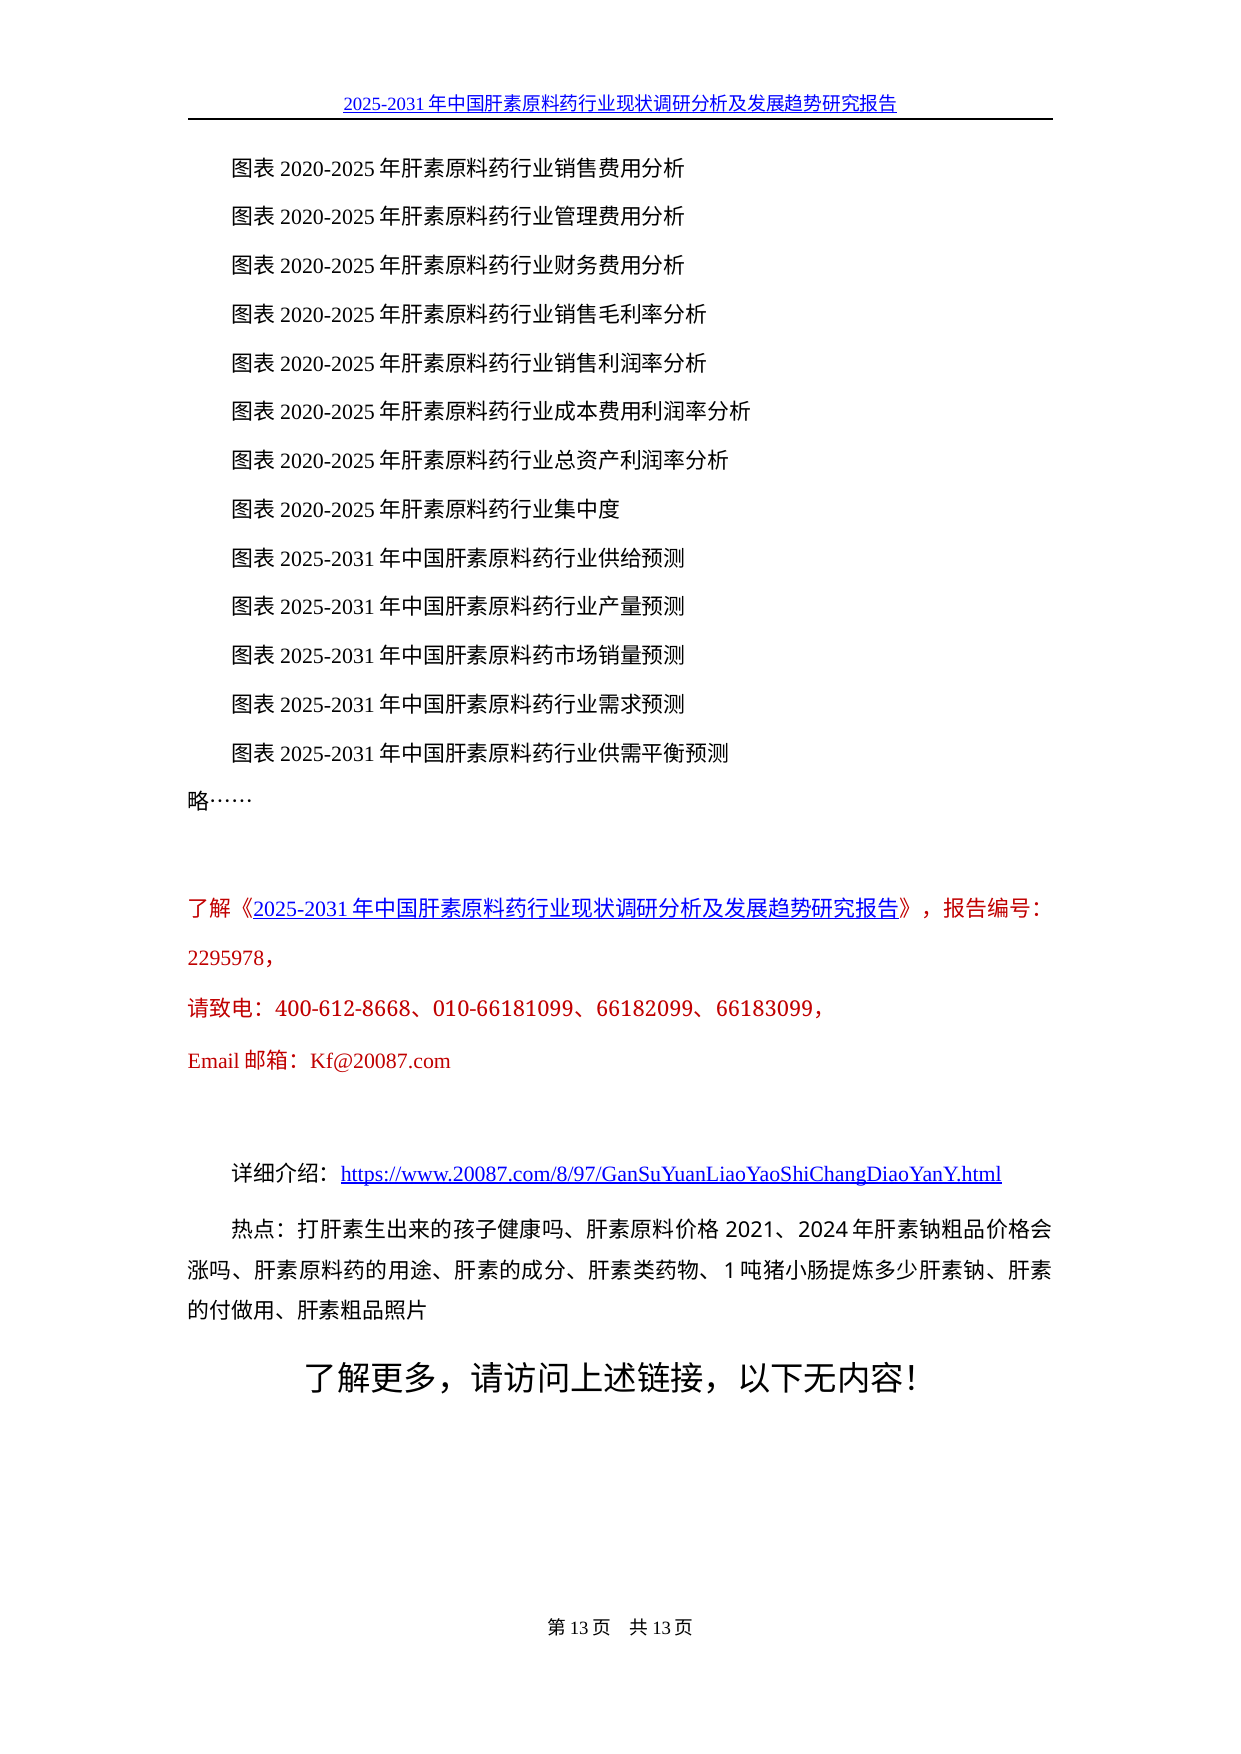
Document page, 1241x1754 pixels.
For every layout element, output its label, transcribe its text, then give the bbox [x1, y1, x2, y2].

text 请致电：400-612-8668、010-66181099、66182099、66183099， [187, 991, 1053, 1023]
text 详细介绍：https://www.20087.com/8/97/GanSuYuanLiaoYaoShiChangDiaoYanY.html [187, 1155, 1053, 1188]
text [187, 150, 1053, 816]
title 了解更多，请访问上述链接，以下无内容！ [187, 1343, 1053, 1408]
text 了解《2025-2031年中国肝素原料药行业现状调研分析及发展趋势研究报告》，报告编号：2295978， [187, 890, 1053, 972]
text Email邮箱：Kf@20087.com [187, 1042, 1053, 1075]
text 热点：打肝素生出来的孩子健康吗、肝素原料价格2021、2024年肝素钠粗品价格会涨吗、肝素原料药的用途、肝素的成分、肝素类药物、1吨猪小肠提炼多少肝素钠、肝素的付做用、肝素粗品照片 [187, 1212, 1053, 1326]
